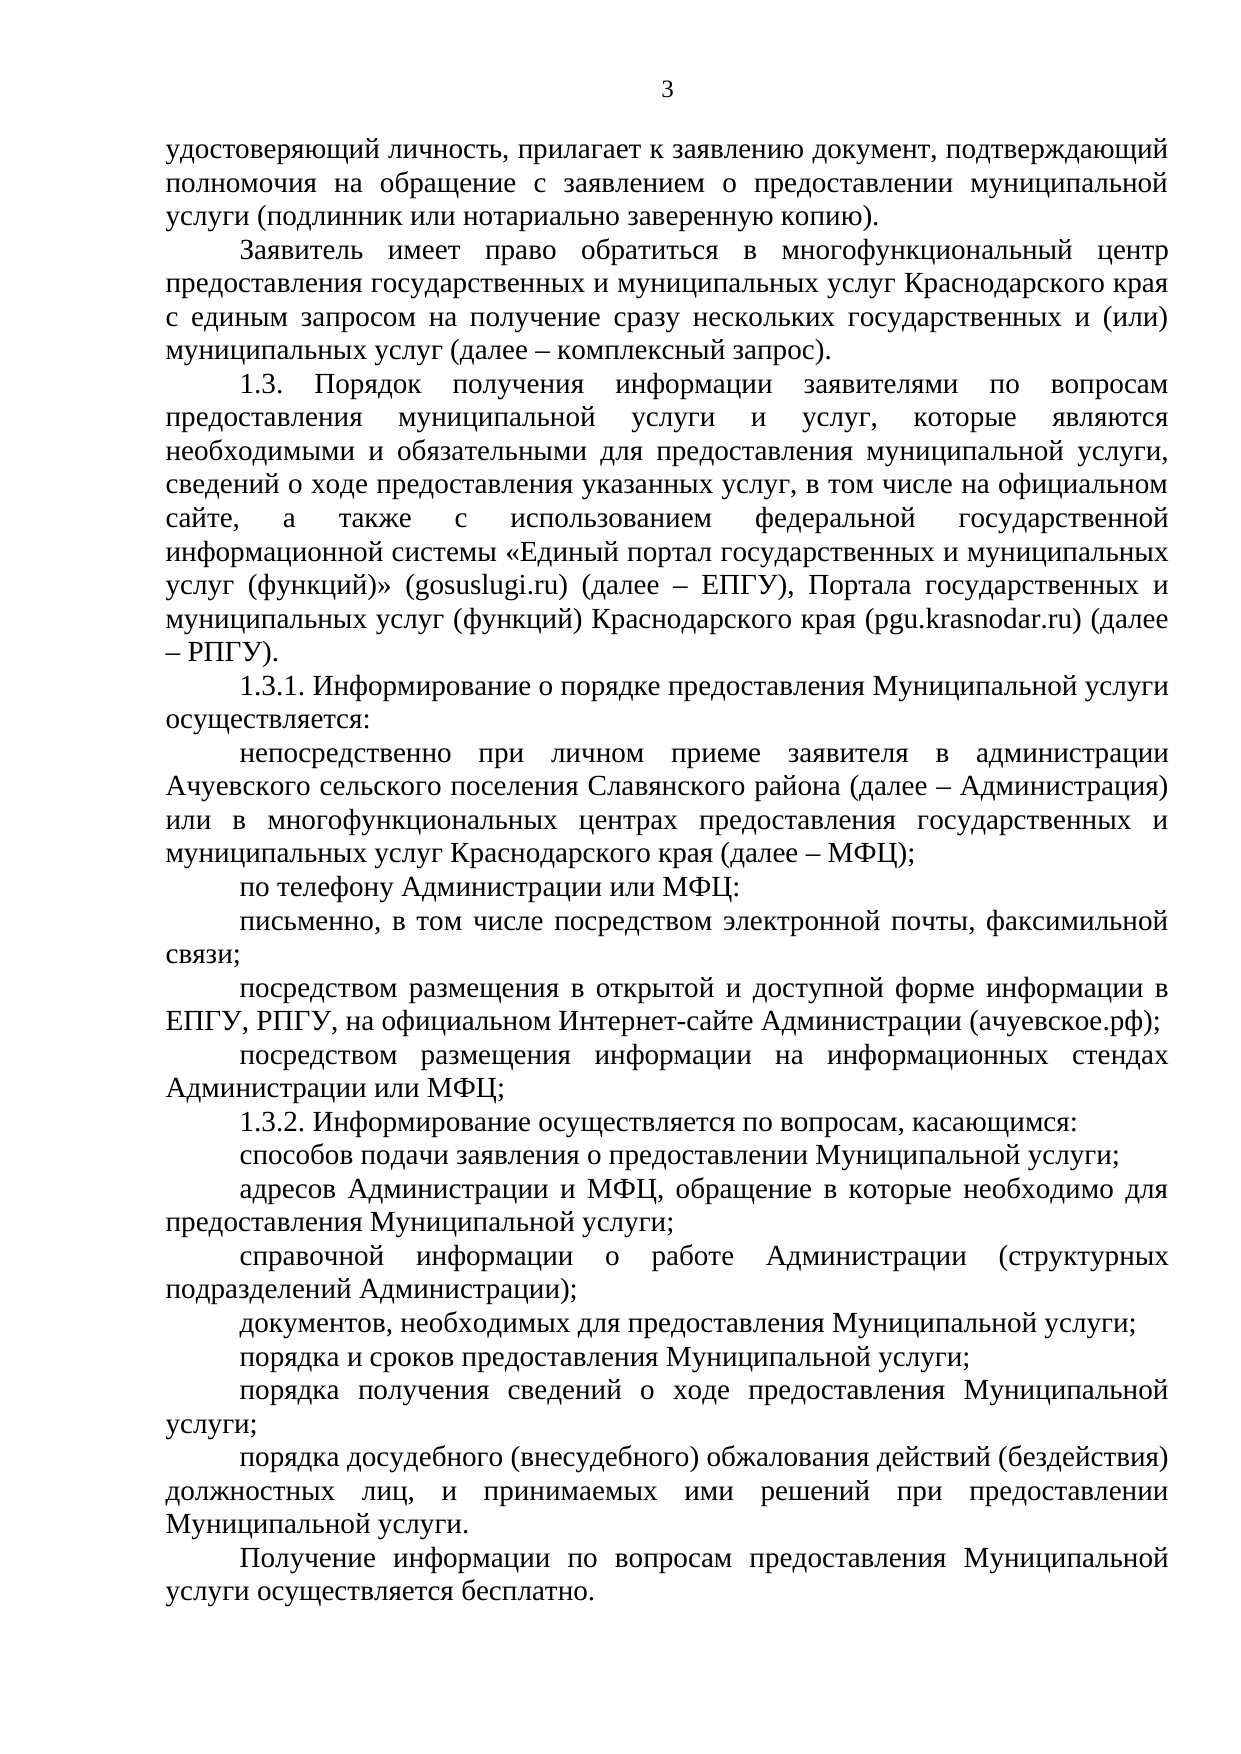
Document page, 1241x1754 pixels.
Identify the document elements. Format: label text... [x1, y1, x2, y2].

text посредством размещения информации на информационных стендах Администрации или МФЦ; [165, 1037, 1169, 1104]
text документов, необходимых для предоставления Муниципальной услуги; [165, 1305, 1169, 1339]
text адресов Администрации и МФЦ, обращение в которые необходимо для предоставления Муниципальной услуги; [165, 1171, 1169, 1238]
text способов подачи заявления о предоставлении Муниципальной услуги; [165, 1137, 1169, 1171]
text порядка и сроков предоставления Муниципальной услуги; [165, 1339, 1169, 1372]
text посредством размещения в открытой и доступной форме информации в ЕПГУ, РПГУ, на официальном Интернет-сайте Администрации (ачуевское.рф); [165, 970, 1169, 1037]
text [165, 131, 1169, 232]
text справочной информации о работе Администрации (структурных подразделений Администрации); [165, 1238, 1169, 1305]
text порядка получения сведений о ходе предоставления Муниципальной услуги; [165, 1372, 1169, 1439]
text письменно, в том числе посредством электронной почты, факсимильной связи; [165, 903, 1169, 970]
text Заявитель имеет право обратиться в многофункциональный центр предоставления государственных и муниципальных услуг Краснодарского края с единым запросом на получение сразу нескольких государственных и (или) муниципальных услуг (далее – комплексный запрос). [165, 232, 1169, 366]
text по телефону Администрации или МФЦ: [165, 869, 1169, 903]
text 1.3.1. Информирование о порядке предоставления Муниципальной услуги осуществляется: [165, 668, 1169, 735]
text 1.3.2. Информирование осуществляется по вопросам, касающимся: [165, 1104, 1169, 1137]
text непосредственно при личном приеме заявителя в администрации Ачуевского сельского поселения Славянского района (далее – Администрация) или в многофункциональных центрах предоставления государственных и муниципальных услуг Краснодарского края (далее – МФЦ); [165, 735, 1169, 869]
text 1.3. Порядок получения информации заявителями по вопросам предоставления муниципальной услуги и услуг, которые являются необходимыми и обязательными для предоставления муниципальной услуги, сведений о ходе предоставления указанных услуг, в том числе на официальном сайте, а также с использованием федеральной государственной информационной системы «Единый портал государственных и муниципальных услуг (функций)» (gosuslugi.ru) (далее – ЕПГУ), Портала государственных и муниципальных услуг (функций) Краснодарского края (pgu.krasnodar.ru) (далее – РПГУ). [165, 366, 1169, 668]
text порядка досудебного (внесудебного) обжалования действий (бездействия) должностных лиц, и принимаемых ими решений при предоставлении Муниципальной услуги. [165, 1439, 1169, 1540]
text Получение информации по вопросам предоставления Муниципальной услуги осуществляется бесплатно. [165, 1540, 1169, 1607]
